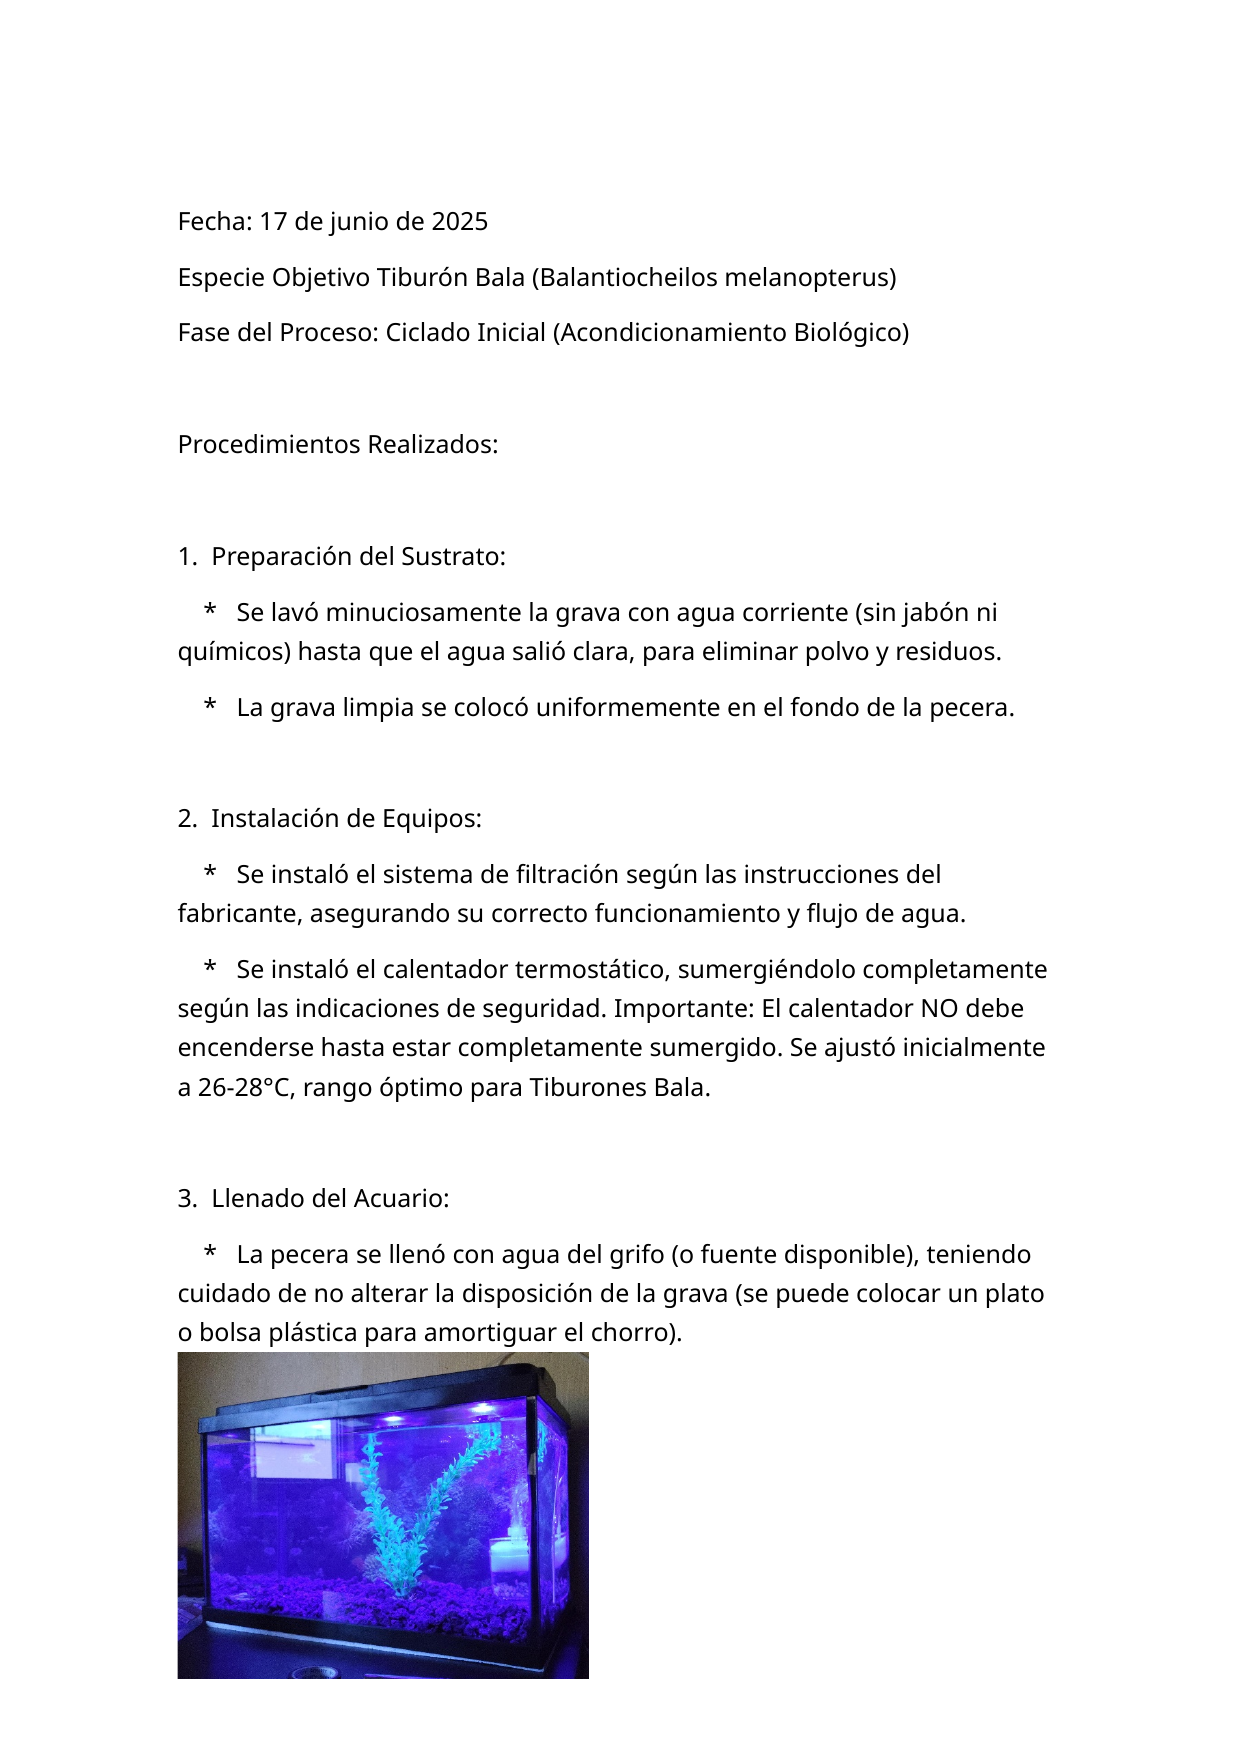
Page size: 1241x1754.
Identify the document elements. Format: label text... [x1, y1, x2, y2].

text * Se lavó minuciosamente la grava con agua corriente (sin jabón ni químicos) hasta que el agua salió clara, para eliminar polvo y residuos. [177, 594, 1063, 667]
text 3. Llenado del Acuario: [177, 1181, 1063, 1215]
text * La grava limpia se colocó uniformemente en el fondo de la pecera. [177, 689, 1063, 723]
text 2. Instalación de Equipos: [177, 801, 1063, 835]
text * Se instaló el calentador termostático, sumergiéndolo completamente según las indicaciones de seguridad. Importante: El calentador NO debe encenderse hasta estar completamente sumergido. Se ajustó inicialmente a 26-28°C, rango óptimo para Tiburones Bala. [177, 952, 1063, 1103]
text 1. Preparación del Sustrato: [177, 538, 1063, 572]
text * La pecera se llenó con agua del grifo (o fuente disponible), teniendo cuidado de no alterar la disposición de la grava (se puede colocar un plato o bolsa plástica para amortiguar el chorro). [177, 1237, 1063, 1349]
text Especie Objetivo Tiburón Bala (Balantiocheilos melanopterus) [177, 259, 1063, 293]
text Fase del Proceso: Ciclado Inicial (Acondicionamiento Biológico) [177, 315, 1063, 349]
text Fecha: 17 de junio de 2025 [177, 203, 1063, 237]
text * Se instaló el sistema de filtración según las instrucciones del fabricante, asegurando su correcto funcionamiento y flujo de agua. [177, 857, 1063, 930]
picture [177, 1352, 589, 1679]
text Procedimientos Realizados: [177, 427, 1063, 461]
